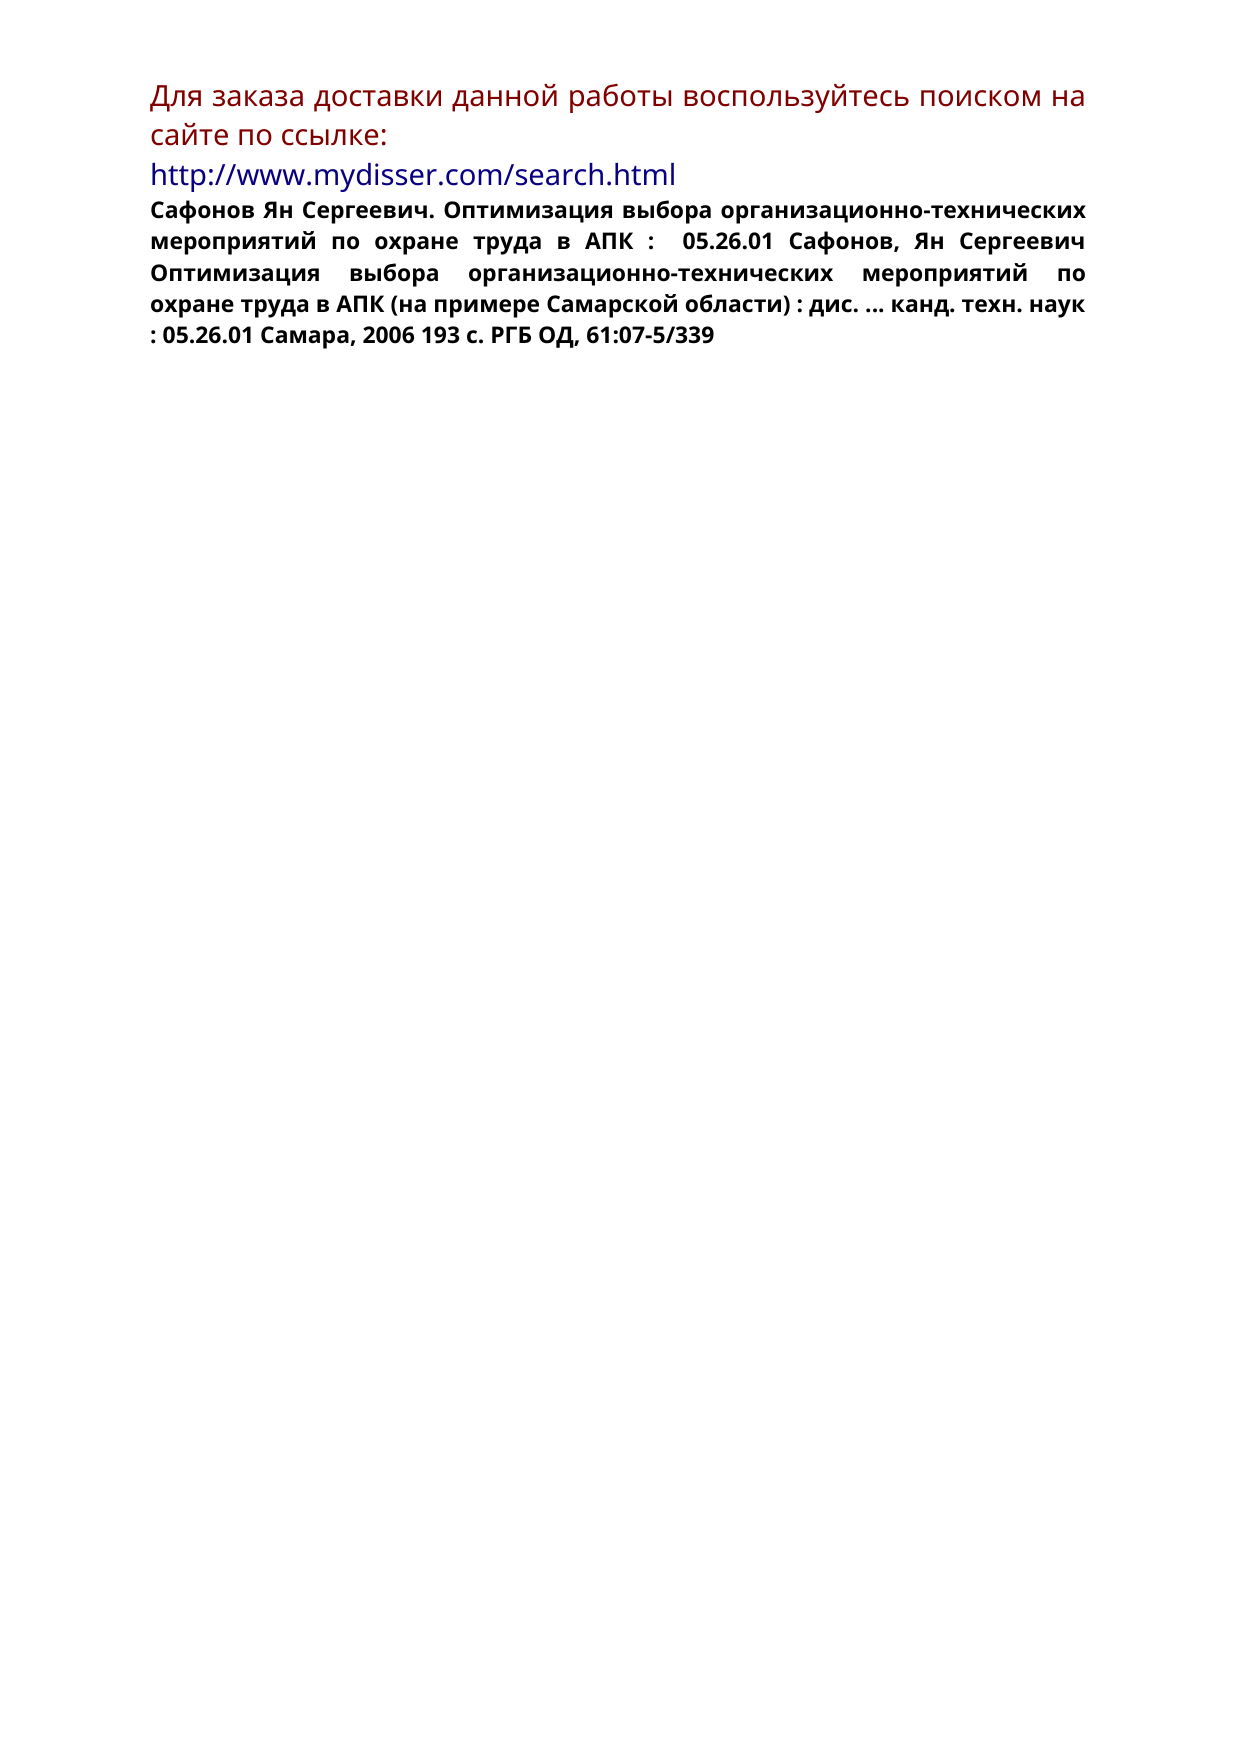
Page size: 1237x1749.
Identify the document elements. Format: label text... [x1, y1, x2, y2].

text Сафонов Ян Сергеевич. Оптимизация выбора организационно-технических мероприятий по охране труда в АПК : 05.26.01 Сафонов, Ян Сергеевич Оптимизация выбора организационно-технических мероприятий по охране труда в АПК (на примере Самарской области) : дис. ... канд. техн. наук : 05.26.01 Самара, 2006 193 с. РГБ ОД, 61:07-5/339 [150, 194, 1086, 350]
